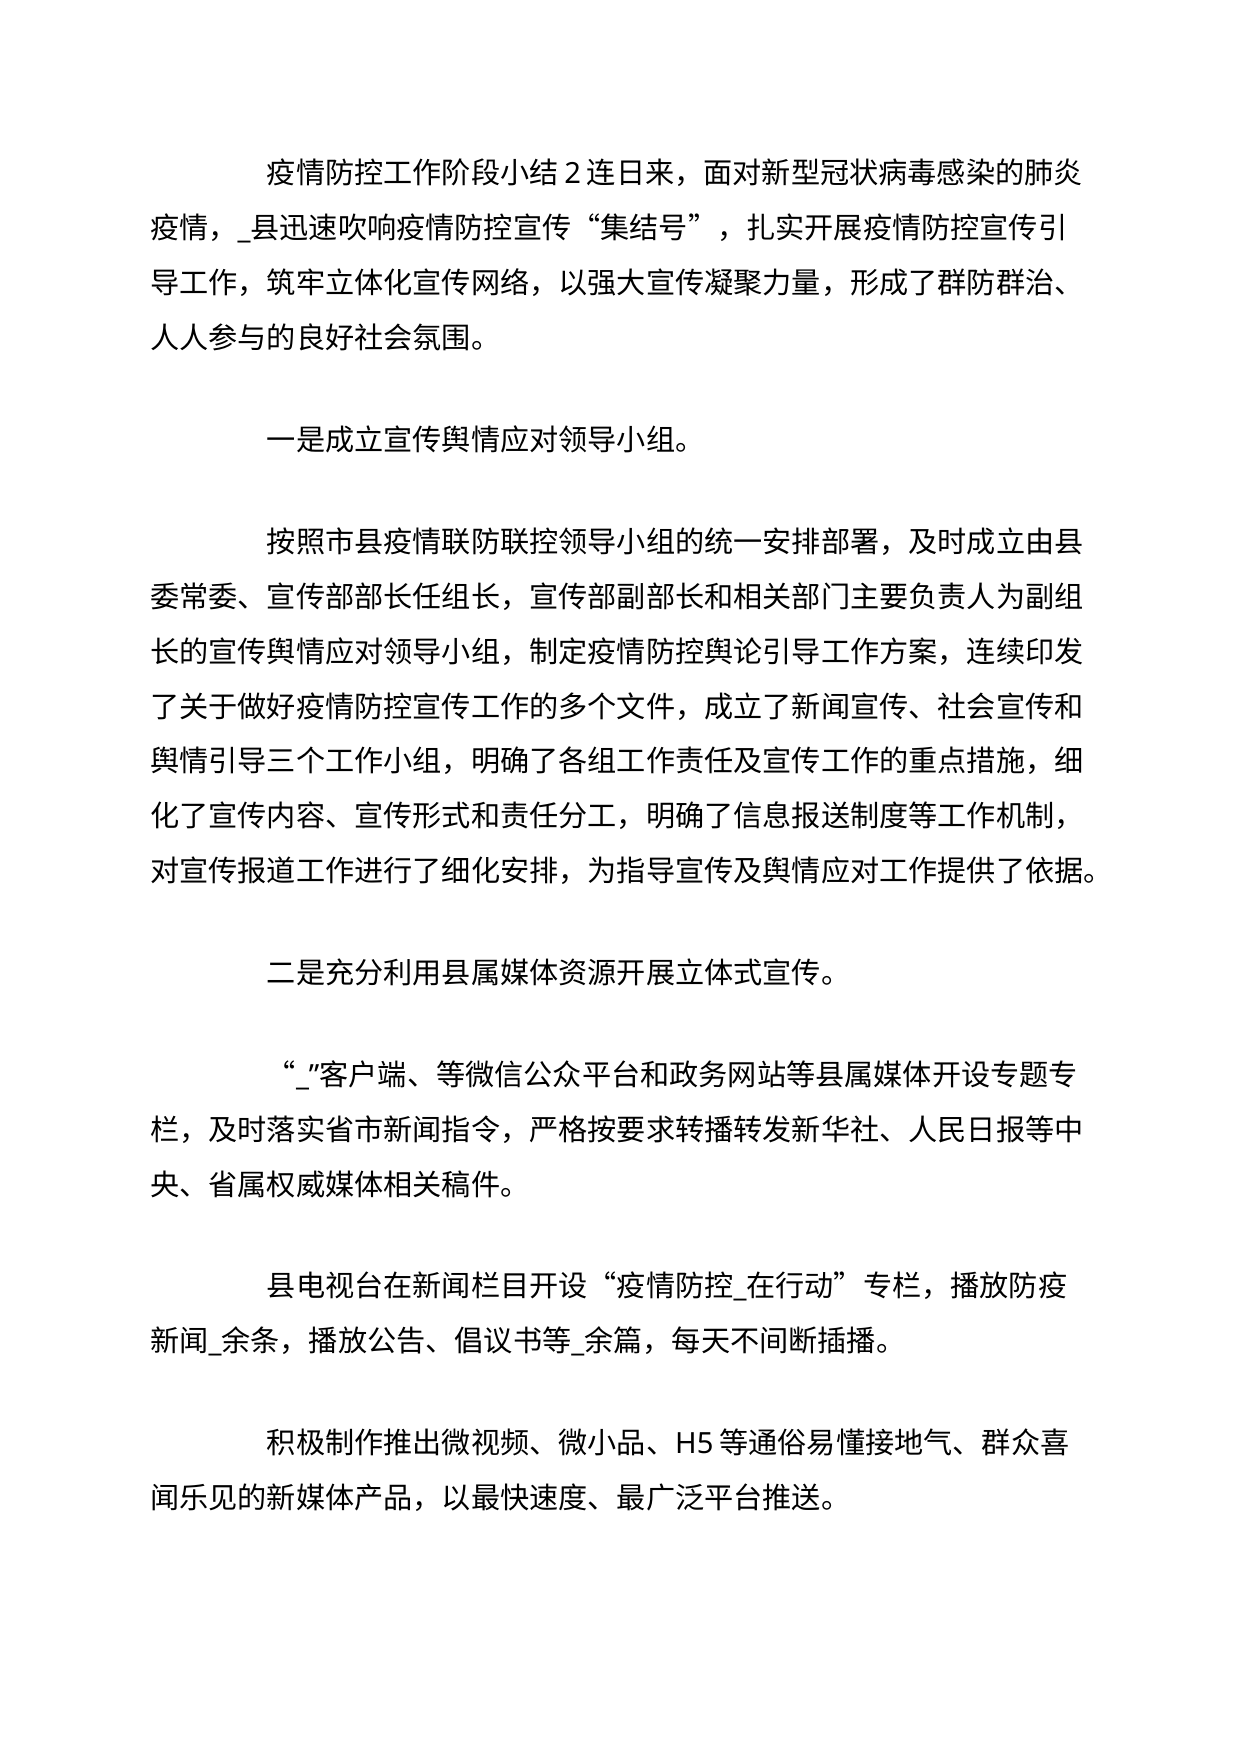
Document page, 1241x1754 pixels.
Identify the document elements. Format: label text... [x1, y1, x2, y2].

text 一是成立宣传舆情应对领导小组。 [150, 417, 1090, 459]
text “_”客户端、等微信公众平台和政务网站等县属媒体开设专题专栏，及时落实省市新闻指令，严格按要求转播转发新华社、人民日报等中央、省属权威媒体相关稿件。 [150, 1051, 1090, 1203]
text 按照市县疫情联防联控领导小组的统一安排部署，及时成立由县委常委、宣传部部长任组长，宣传部副部长和相关部门主要负责人为副组长的宣传舆情应对领导小组，制定疫情防控舆论引导工作方案，连续印发了关于做好疫情防控宣传工作的多个文件，成立了新闻宣传、社会宣传和舆情引导三个工作小组，明确了各组工作责任及宣传工作的重点措施，细化了宣传内容、宣传形式和责任分工，明确了信息报送制度等工作机制，对宣传报道工作进行了细化安排，为指导宣传及舆情应对工作提供了依据。 [150, 518, 1090, 890]
text 疫情防控工作阶段小结2连日来，面对新型冠状病毒感染的肺炎疫情，_县迅速吹响疫情防控宣传“集结号”，扎实开展疫情防控宣传引导工作，筑牢立体化宣传网络，以强大宣传凝聚力量，形成了群防群治、人人参与的良好社会氛围。 [150, 150, 1090, 357]
text 二是充分利用县属媒体资源开展立体式宣传。 [150, 949, 1090, 992]
text 积极制作推出微视频、微小品、H5等通俗易懂接地气、群众喜闻乐见的新媒体产品，以最快速度、最广泛平台推送。 [150, 1420, 1090, 1517]
text 县电视台在新闻栏目开设“疫情防控_在行动”专栏，播放防疫新闻_余条，播放公告、倡议书等_余篇，每天不间断插播。 [150, 1263, 1090, 1360]
